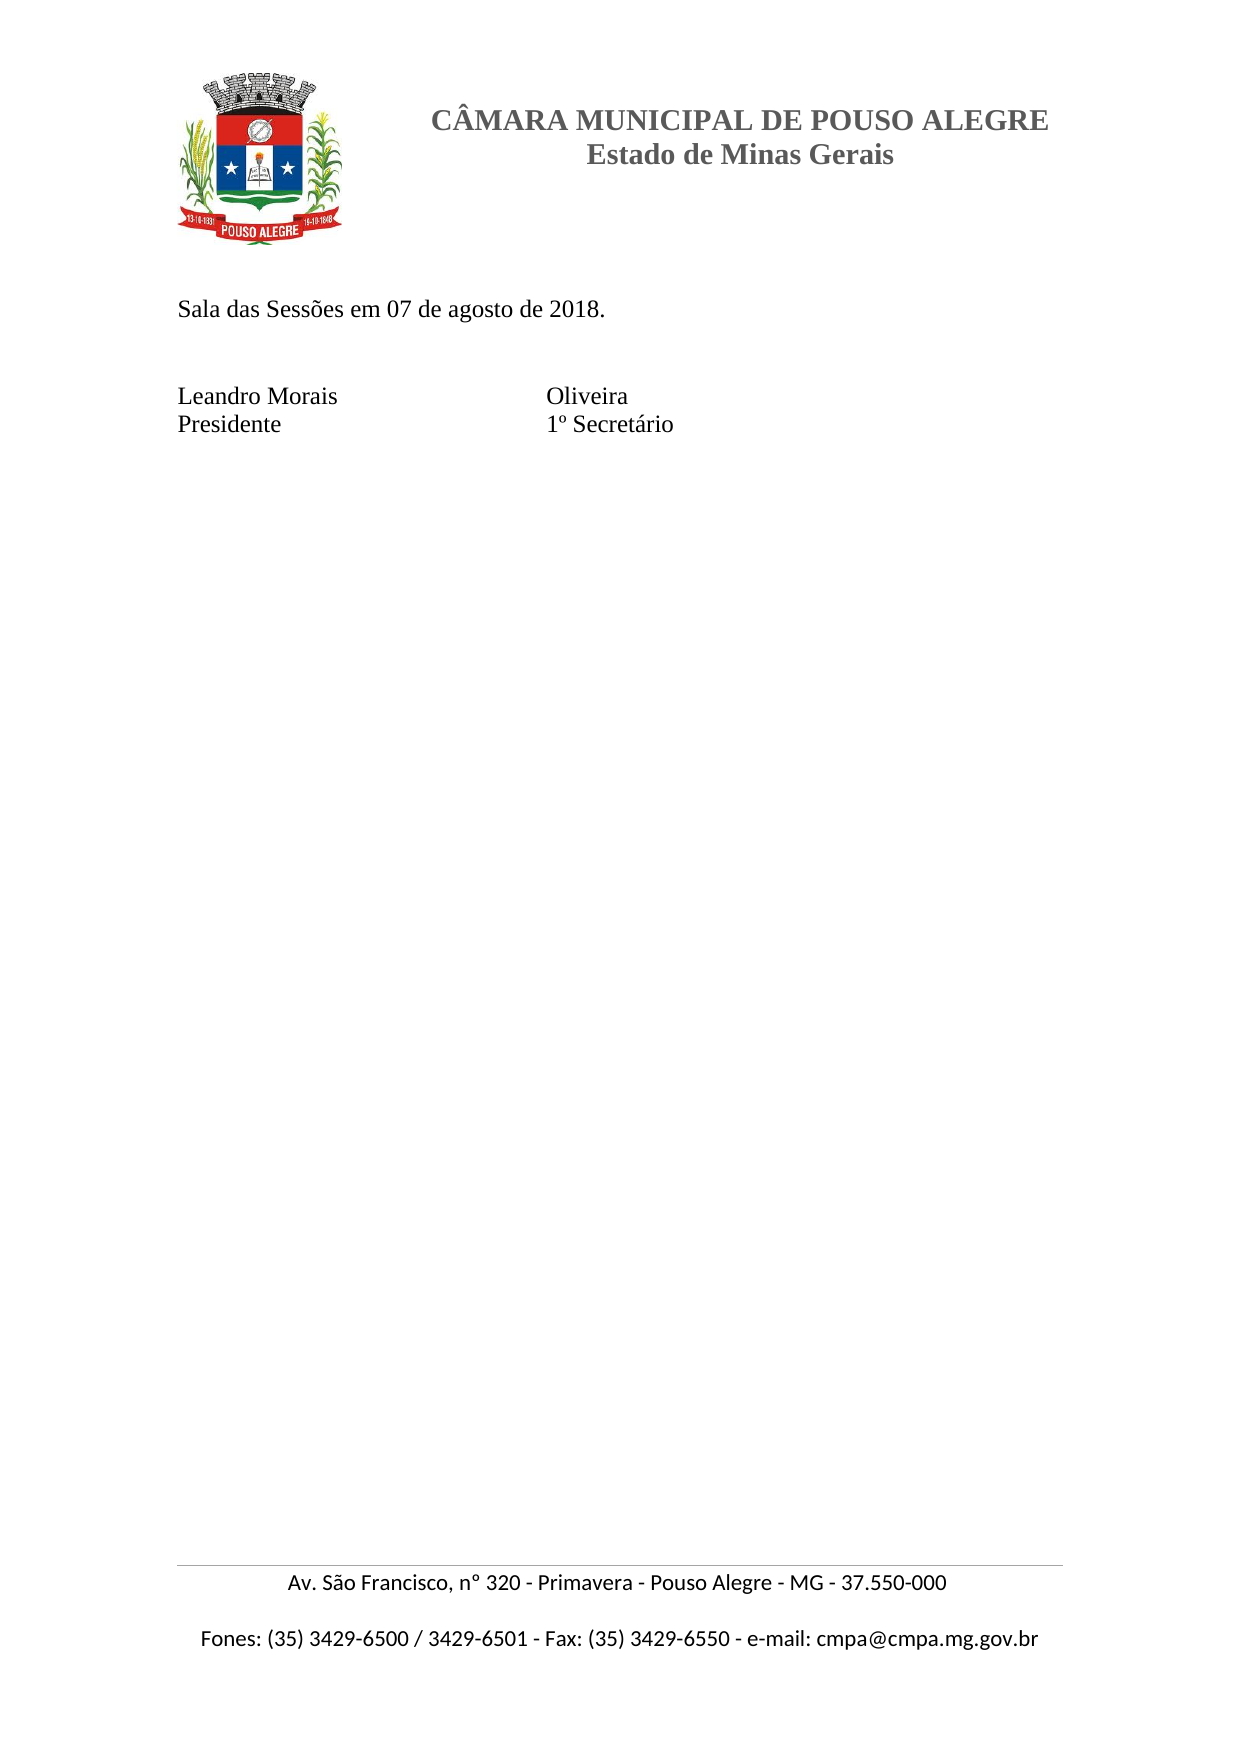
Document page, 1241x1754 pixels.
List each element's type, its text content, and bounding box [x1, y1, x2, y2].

picture [177, 73, 342, 245]
text Sala das Sessões em 07 de agosto de 2018. [177, 294, 1063, 323]
text Leandro Morais Oliveira [177, 381, 1063, 409]
text Presidente 1º Secretário [177, 409, 1063, 438]
